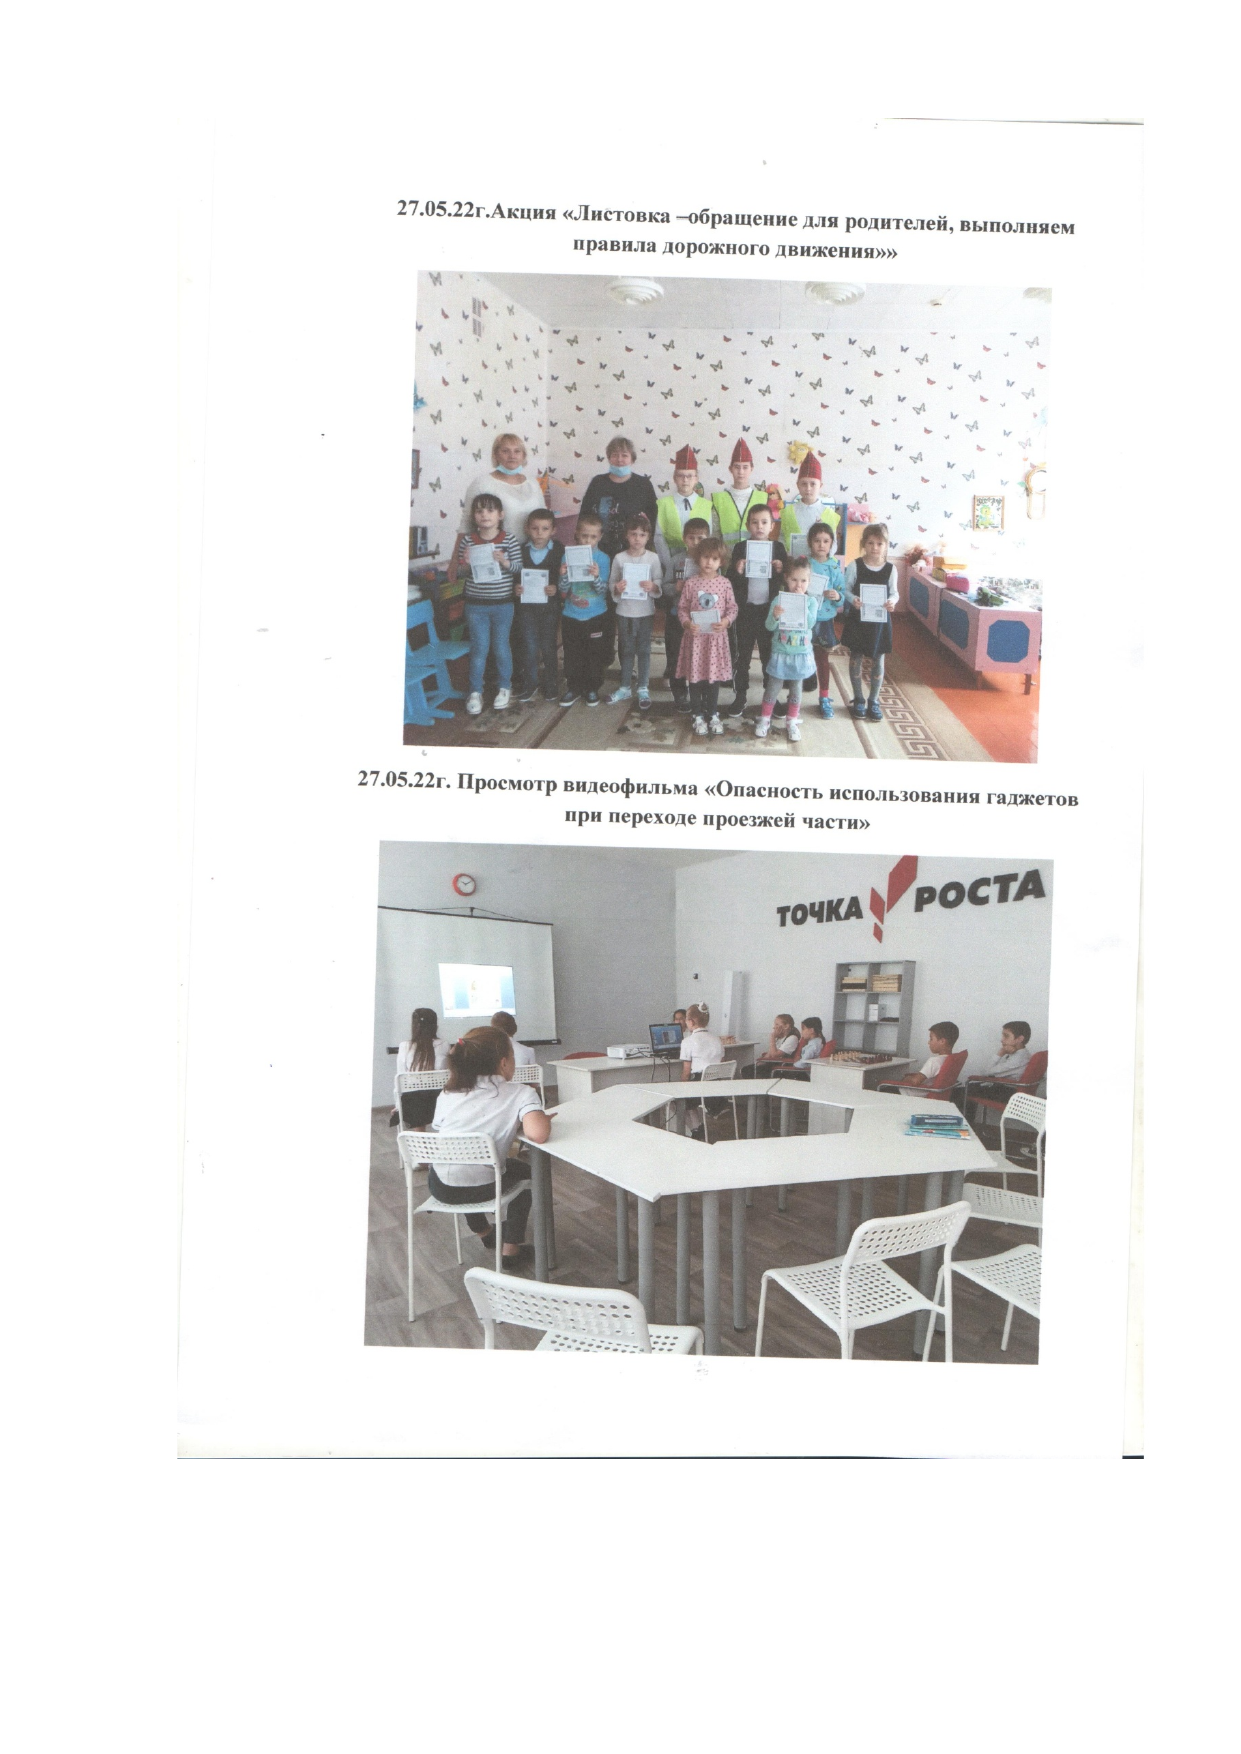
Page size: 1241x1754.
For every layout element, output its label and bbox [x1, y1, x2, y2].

picture [177, 118, 1152, 1459]
